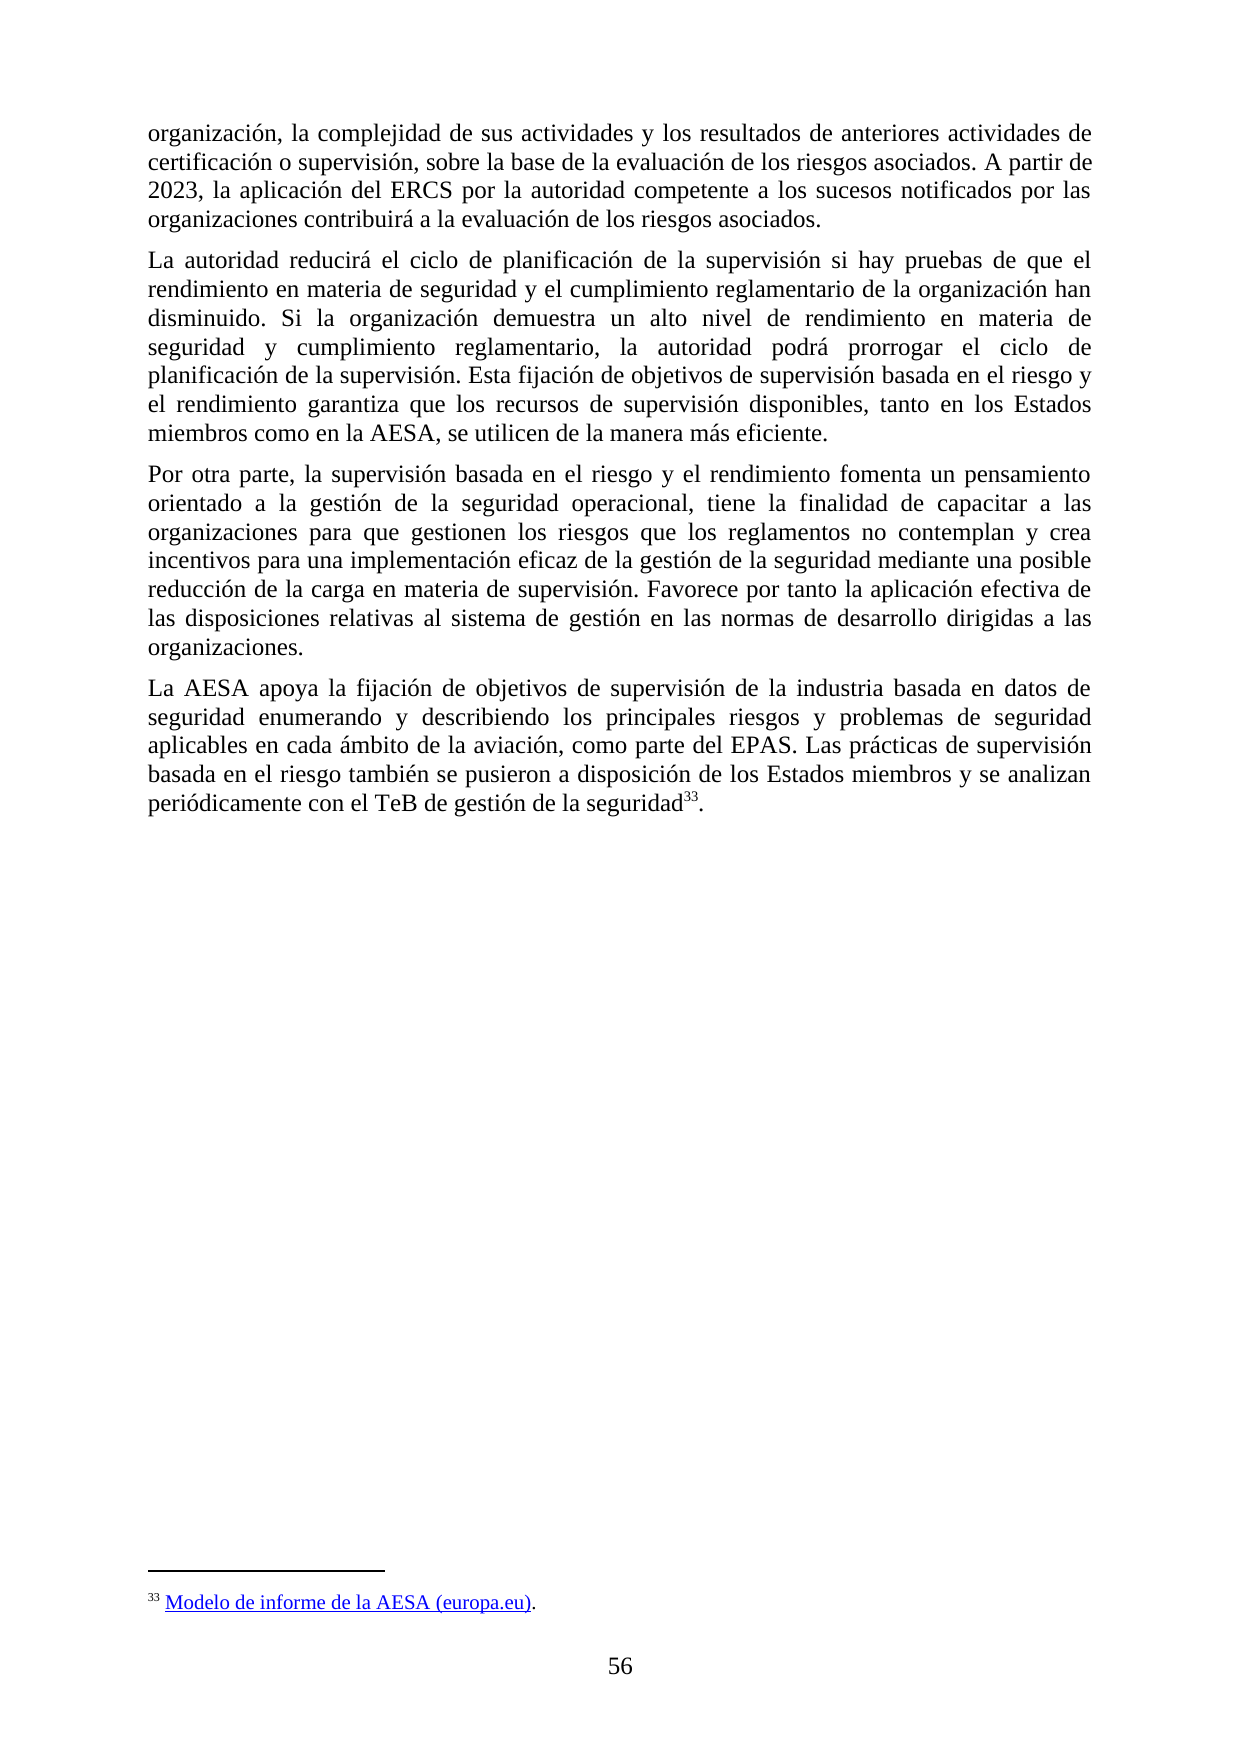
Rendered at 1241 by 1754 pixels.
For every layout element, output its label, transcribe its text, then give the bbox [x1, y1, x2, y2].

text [148, 118, 1093, 233]
text La AESA apoya la fijación de objetivos de supervisión de la industria basada en datos de seguridad enumerando y describiendo los principales riesgos y problemas de seguridad aplicables en cada ámbito de la aviación, como parte del EPAS. Las prácticas de supervisión basada en el riesgo también se pusieron a disposición de los Estados miembros y se analizan periódicamente con el TeB de gestión de la seguridad. [148, 673, 1093, 817]
text La autoridad reducirá el ciclo de planificación de la supervisión si hay pruebas de que el rendimiento en materia de seguridad y el cumplimiento reglamentario de la organización han disminuido. Si la organización demuestra un alto nivel de rendimiento en materia de seguridad y cumplimiento reglamentario, la autoridad podrá prorrogar el ciclo de planificación de la supervisión. Esta fijación de objetivos de supervisión basada en el riesgo y el rendimiento garantiza que los recursos de supervisión disponibles, tanto en los Estados miembros como en la AESA, se utilicen de la manera más eficiente. [148, 246, 1093, 447]
text Por otra parte, la supervisión basada en el riesgo y el rendimiento fomenta un pensamiento orientado a la gestión de la seguridad operacional, tiene la finalidad de capacitar a las organizaciones para que gestionen los riesgos que los reglamentos no contemplan y crea incentivos para una implementación eficaz de la gestión de la seguridad mediante una posible reducción de la carga en materia de supervisión. Favorece por tanto la aplicación efectiva de las disposiciones relativas al sistema de gestión en las normas de desarrollo dirigidas a las organizaciones. [148, 459, 1093, 661]
